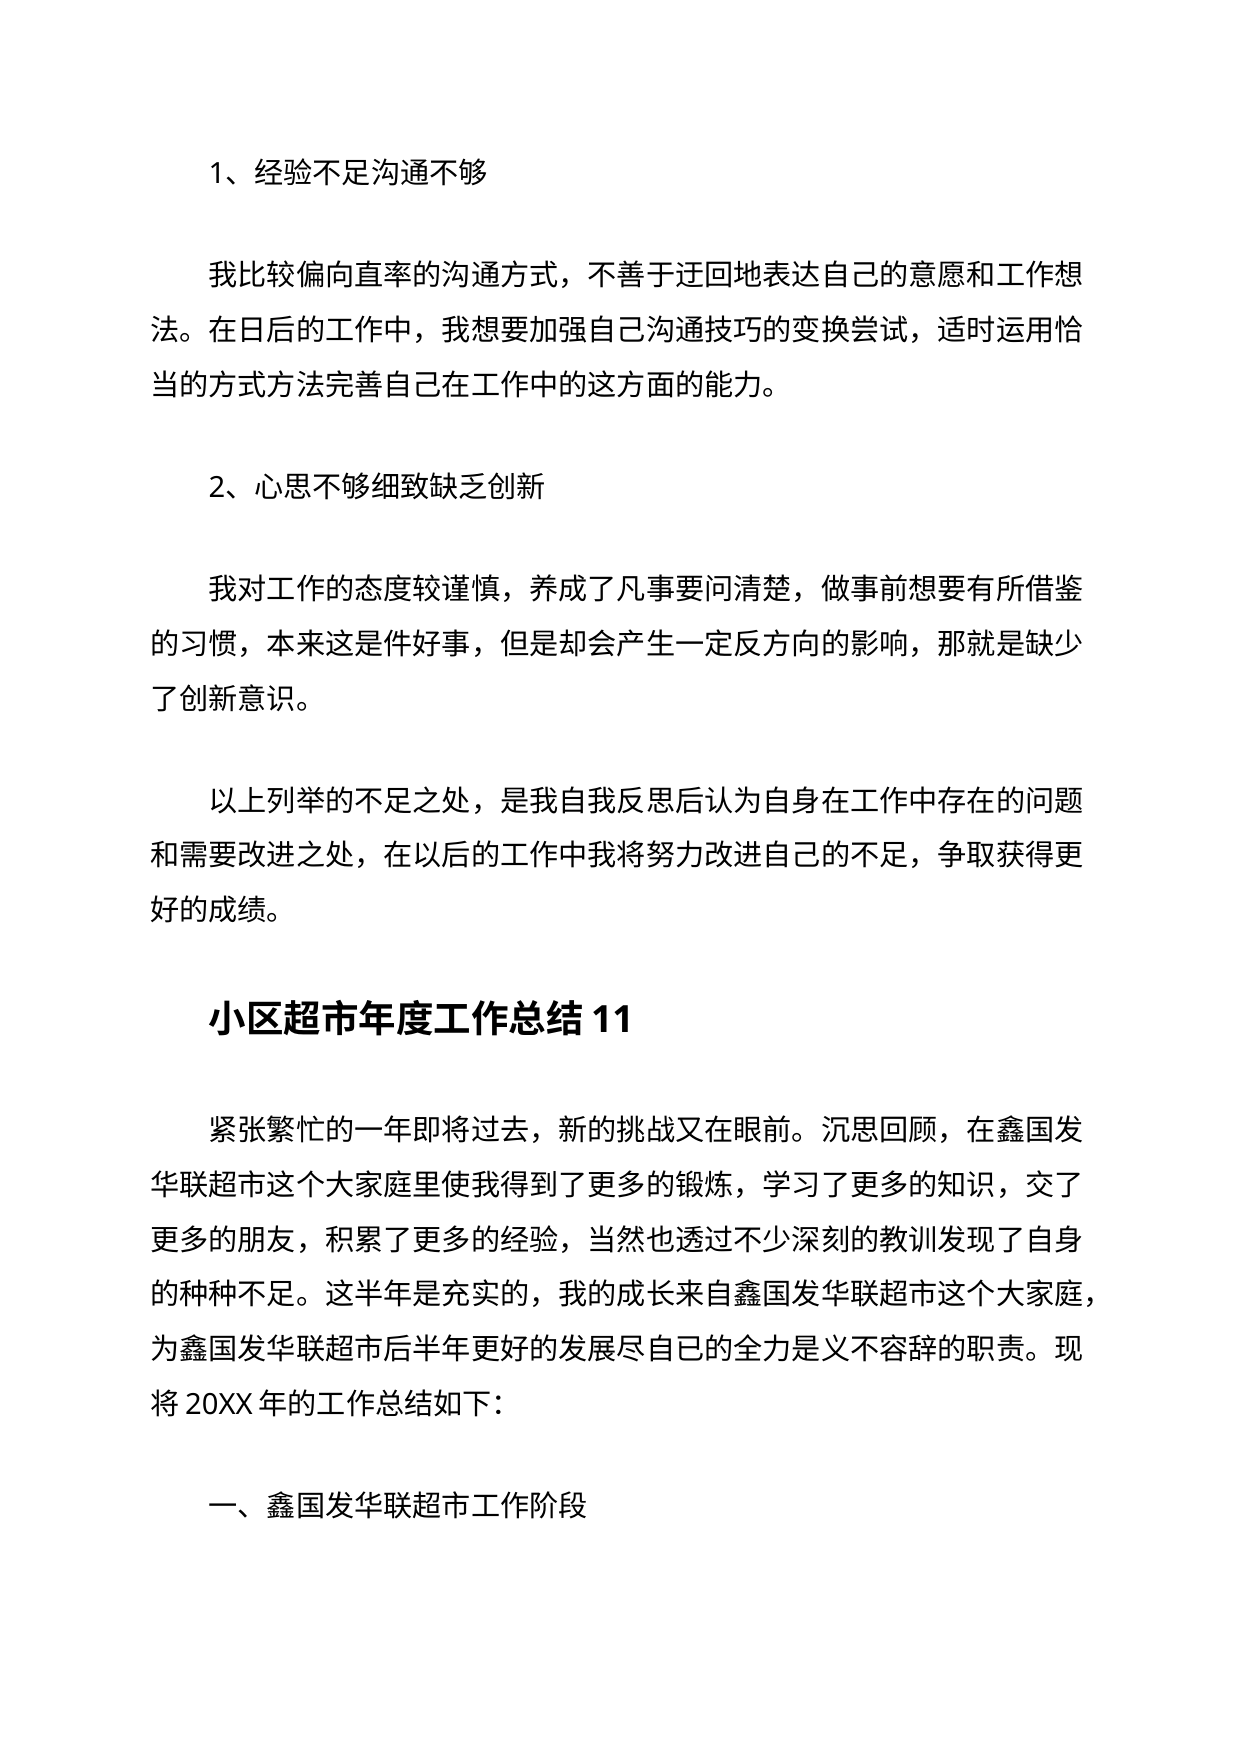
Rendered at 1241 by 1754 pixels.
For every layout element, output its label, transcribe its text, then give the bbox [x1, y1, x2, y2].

text 我比较偏向直率的沟通方式，不善于迂回地表达自己的意愿和工作想法。在日后的工作中，我想要加强自己沟通技巧的变换尝试，适时运用恰当的方式方法完善自己在工作中的这方面的能力。 [150, 252, 1090, 404]
text 一、鑫国发华联超市工作阶段 [150, 1483, 1090, 1525]
text 小区超市年度工作总结11 [150, 989, 1090, 1043]
text 我对工作的态度较谨慎，养成了凡事要问清楚，做事前想要有所借鉴的习惯，本来这是件好事，但是却会产生一定反方向的影响，那就是缺少了创新意识。 [150, 566, 1090, 718]
text 紧张繁忙的一年即将过去，新的挑战又在眼前。沉思回顾，在鑫国发华联超市这个大家庭里使我得到了更多的锻炼，学习了更多的知识，交了更多的朋友，积累了更多的经验，当然也透过不少深刻的教训发现了自身的种种不足。这半年是充实的，我的成长来自鑫国发华联超市这个大家庭，为鑫国发华联超市后半年更好的发展尽自已的全力是义不容辞的职责。现将20XX年的工作总结如下： [150, 1106, 1090, 1423]
text 1、经验不足沟通不够 [150, 150, 1090, 192]
text 2、心思不够细致缺乏创新 [150, 463, 1090, 506]
text 以上列举的不足之处，是我自我反思后认为自身在工作中存在的问题和需要改进之处，在以后的工作中我将努力改进自己的不足，争取获得更好的成绩。 [150, 777, 1090, 929]
